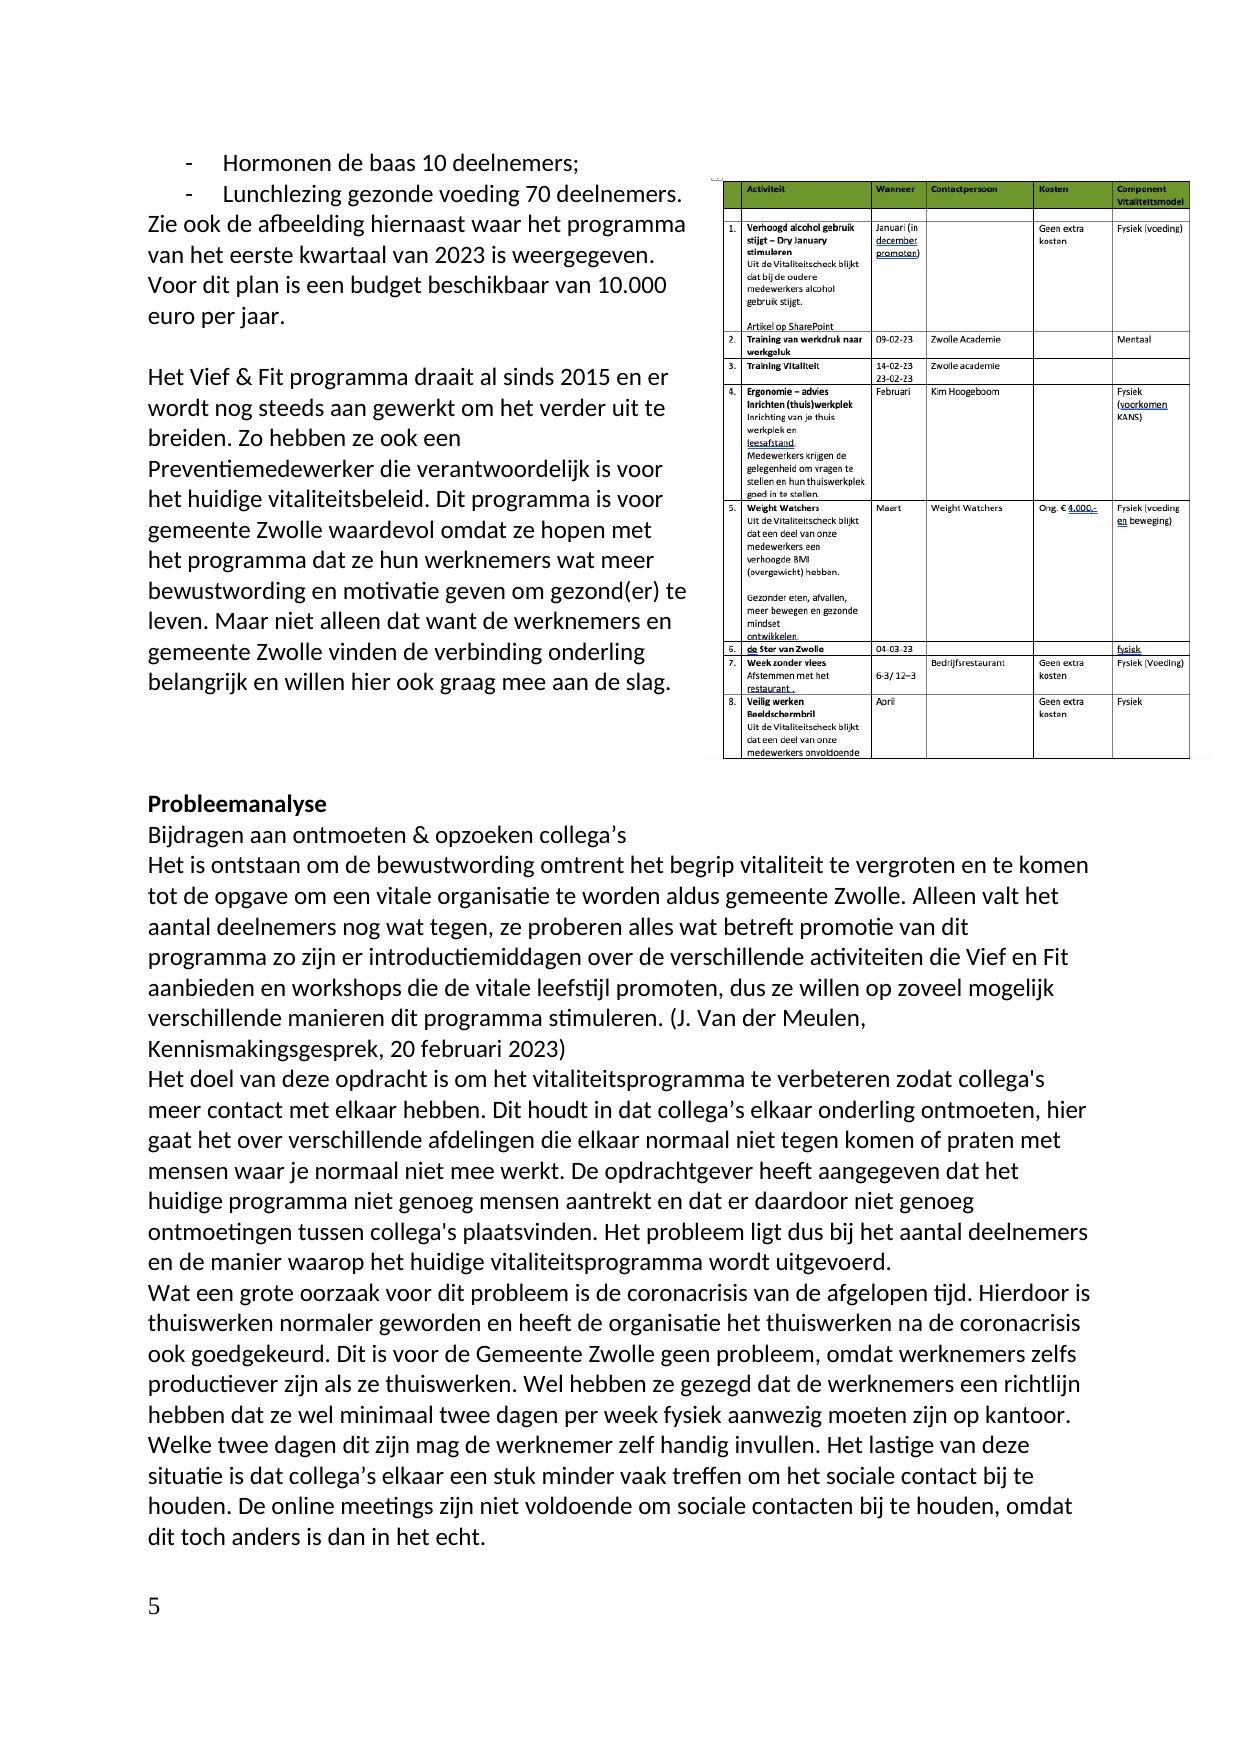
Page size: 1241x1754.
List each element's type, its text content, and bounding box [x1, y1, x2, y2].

list Lunchlezing gezonde voeding 70 deelnemers. [185, 178, 708, 209]
list Hormonen de baas 10 deelnemers; [185, 148, 1093, 178]
text Zie ook de afbeelding hiernaast waar het programma van het eerste kwartaal van 2023 is weergegeven. [148, 209, 708, 270]
text Voor dit plan is een budget beschikbaar van 10.000 euro per jaar. [148, 270, 708, 331]
text Het is ontstaan om de bewustwording omtrent het begrip vitaliteit te vergroten en te komen tot de opgave om een vitale organisatie te worden aldus gemeente Zwolle. Alleen valt het aantal deelnemers nog wat tegen, ze proberen alles wat betreft promotie van dit programma zo zijn er introductiemiddagen over de verschillende activiteiten die Vief en Fit aanbieden en workshops die de vitale leefstijl promoten, dus ze willen op zoveel mogelijk verschillende manieren dit programma stimuleren. (J. Van der Meulen, Kennismakingsgesprek, 20 februari 2023) [148, 849, 1093, 1063]
text Probleemanalyse [148, 788, 1093, 819]
text Bijdragen aan ontmoeten & opzoeken collega’s [148, 819, 1093, 849]
picture [708, 178, 1211, 760]
text Het Vief & Fit programma draait al sinds 2015 en er wordt nog steeds aan gewerkt om het verder uit te breiden. Zo hebben ze ook een Preventiemedewerker die verantwoordelijk is voor het huidige vitaliteitsbeleid. Dit programma is voor gemeente Zwolle waardevol omdat ze hopen met het programma dat ze hun werknemers wat meer bewustwording en motivatie geven om gezond(er) te leven. Maar niet alleen dat want de werknemers en gemeente Zwolle vinden de verbinding onderling belangrijk en willen hier ook graag mee aan de slag. [148, 361, 708, 697]
text Wat een grote oorzaak voor dit probleem is de coronacrisis van de afgelopen tijd. Hierdoor is thuiswerken normaler geworden en heeft de organisatie het thuiswerken na de coronacrisis ook goedgekeurd. Dit is voor de Gemeente Zwolle geen probleem, omdat werknemers zelfs productiever zijn als ze thuiswerken. Wel hebben ze gezegd dat de werknemers een richtlijn hebben dat ze wel minimaal twee dagen per week fysiek aanwezig moeten zijn op kantoor. Welke twee dagen dit zijn mag de werknemer zelf handig invullen. Het lastige van deze situatie is dat collega’s elkaar een stuk minder vaak treffen om het sociale contact bij te houden. De online meetings zijn niet voldoende om sociale contacten bij te houden, omdat dit toch anders is dan in het echt. [148, 1277, 1093, 1552]
text Het doel van deze opdracht is om het vitaliteitsprogramma te verbeteren zodat collega's meer contact met elkaar hebben. Dit houdt in dat collega’s elkaar onderling ontmoeten, hier gaat het over verschillende afdelingen die elkaar normaal niet tegen komen of praten met mensen waar je normaal niet mee werkt. De opdrachtgever heeft aangegeven dat het huidige programma niet genoeg mensen aantrekt en dat er daardoor niet genoeg ontmoetingen tussen collega's plaatsvinden. Het probleem ligt dus bij het aantal deelnemers en de manier waarop het huidige vitaliteitsprogramma wordt uitgevoerd. [148, 1063, 1093, 1277]
